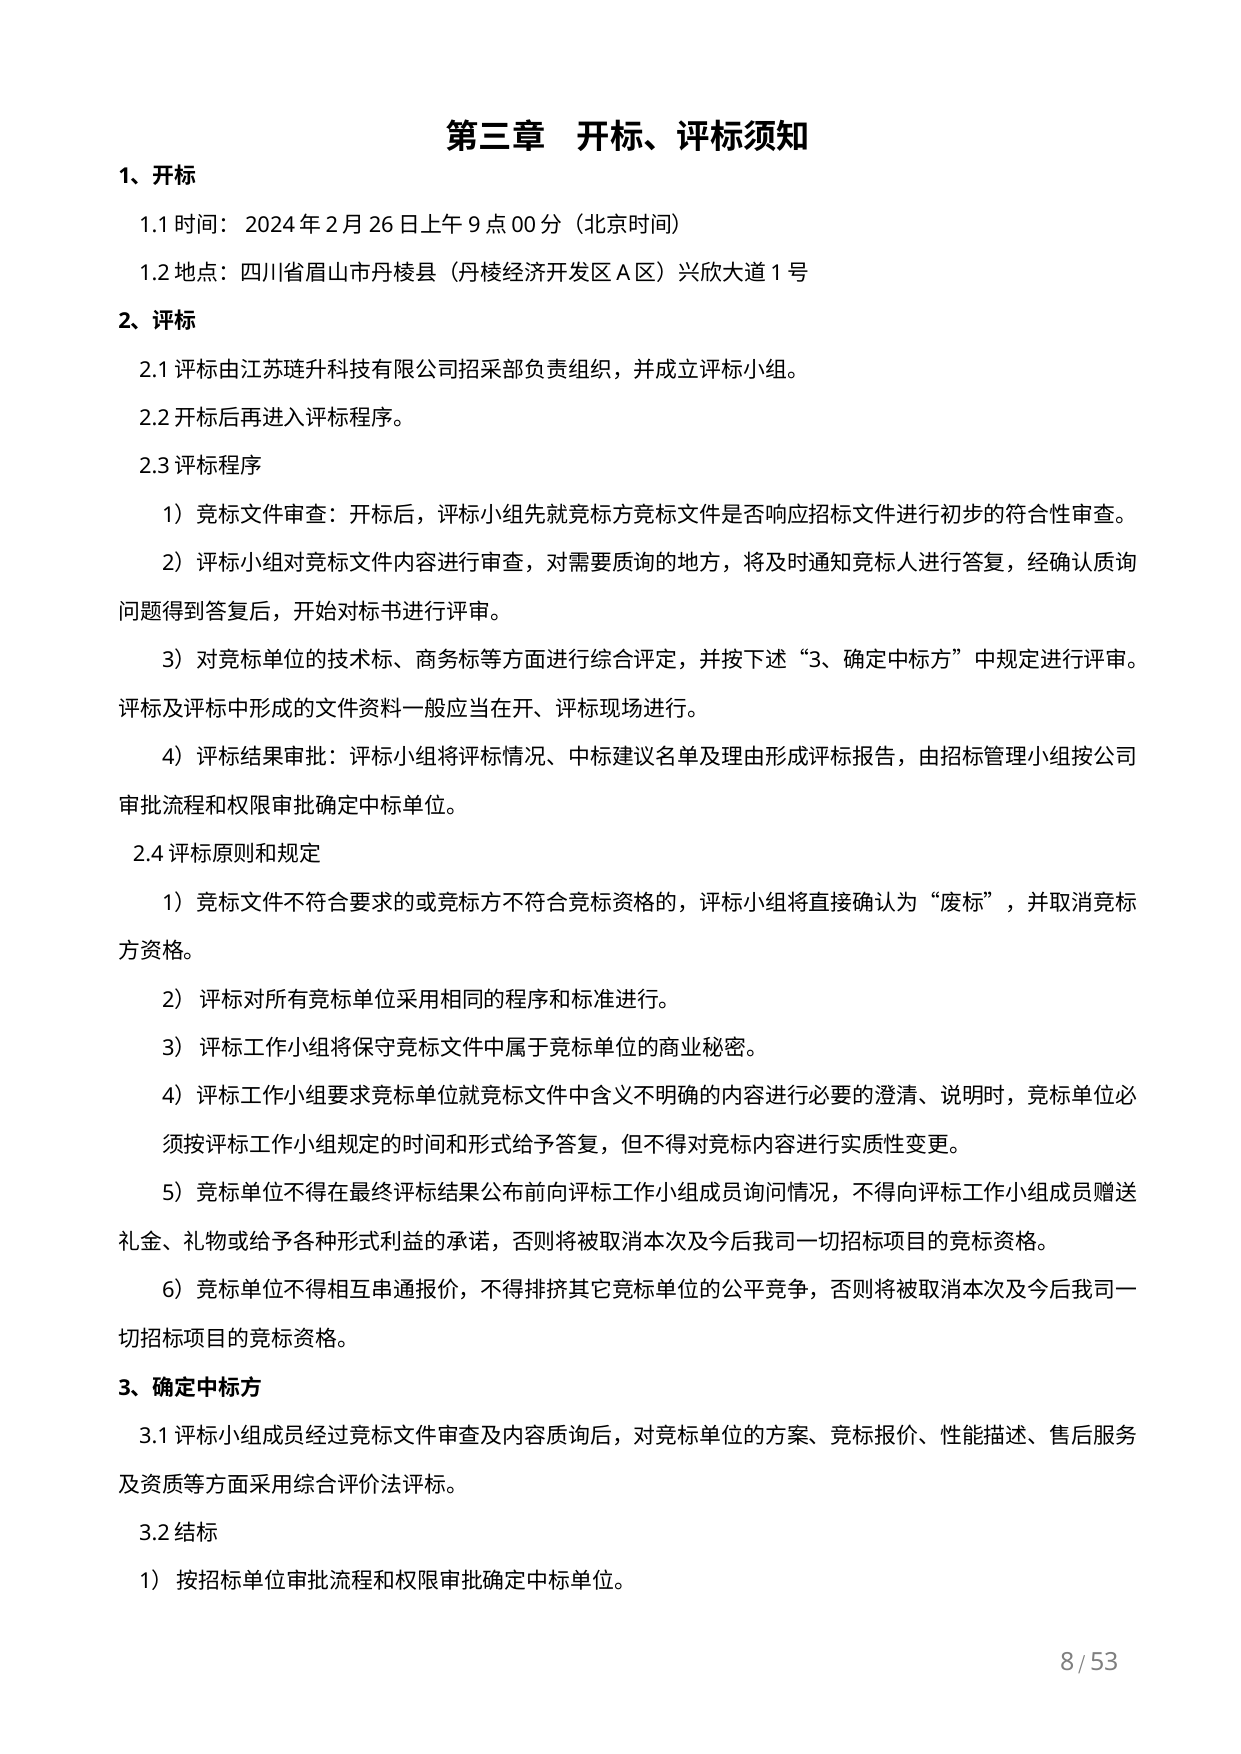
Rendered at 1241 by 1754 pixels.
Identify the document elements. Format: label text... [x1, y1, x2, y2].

text 5）竞标单位不得在最终评标结果公布前向评标工作小组成员询问情况，不得向评标工作小组成员赠送礼金、礼物或给予各种形式利益的承诺，否则将被取消本次及今后我司一切招标项目的竞标资格。 [118, 1175, 1137, 1256]
text 3.2结标 [118, 1515, 1137, 1547]
text 4）评标工作小组要求竞标单位就竞标文件中含义不明确的内容进行必要的澄清、说明时，竞标单位必须按评标工作小组规定的时间和形式给予答复，但不得对竞标内容进行实质性变更。 [162, 1078, 1137, 1159]
text 6）竞标单位不得相互串通报价，不得排挤其它竞标单位的公平竞争，否则将被取消本次及今后我司一切招标项目的竞标资格。 [118, 1272, 1137, 1353]
text 2.1评标由江苏琏升科技有限公司招采部负责组织，并成立评标小组。 [118, 351, 1137, 384]
text 1、开标 [118, 158, 1137, 191]
text 3、确定中标方 [118, 1369, 1137, 1402]
text 1.1时间： 2024年2月26日上午9点00分（北京时间） [118, 206, 1137, 239]
text 2）评标小组对竞标文件内容进行审查，对需要质询的地方，将及时通知竞标人进行答复，经确认质询问题得到答复后，开始对标书进行评审。 [118, 545, 1137, 626]
text 4）评标结果审批：评标小组将评标情况、中标建议名单及理由形成评标报告，由招标管理小组按公司审批流程和权限审批确定中标单位。 [118, 739, 1137, 820]
text 2.2开标后再进入评标程序。 [118, 400, 1137, 432]
text 3）对竞标单位的技术标、商务标等方面进行综合评定，并按下述“3、确定中标方”中规定进行评审。评标及评标中形成的文件资料一般应当在开、评标现场进行。 [118, 642, 1137, 723]
text 1.2地点：四川省眉山市丹棱县（丹棱经济开发区A区）兴欣大道1号 [118, 255, 1137, 287]
text 1）竞标文件不符合要求的或竞标方不符合竞标资格的，评标小组将直接确认为“废标”，并取消竞标方资格。 [118, 884, 1137, 966]
list 开标、评标须知 [118, 110, 1137, 158]
text 2.4评标原则和规定 [118, 836, 1137, 868]
list 评标工作小组将保守竞标文件中属于竞标单位的商业秘密。 [162, 1030, 1137, 1062]
list 按招标单位审批流程和权限审批确定中标单位。 [139, 1563, 1137, 1596]
text 2、评标 [118, 303, 1137, 336]
text 3.1评标小组成员经过竞标文件审查及内容质询后，对竞标单位的方案、竞标报价、性能描述、售后服务及资质等方面采用综合评价法评标。 [118, 1418, 1137, 1499]
list 评标对所有竞标单位采用相同的程序和标准进行。 [162, 981, 1137, 1014]
text 1）竞标文件审查：开标后，评标小组先就竞标方竞标文件是否响应招标文件进行初步的符合性审查。 [118, 496, 1137, 529]
text 2.3评标程序 [118, 448, 1137, 481]
